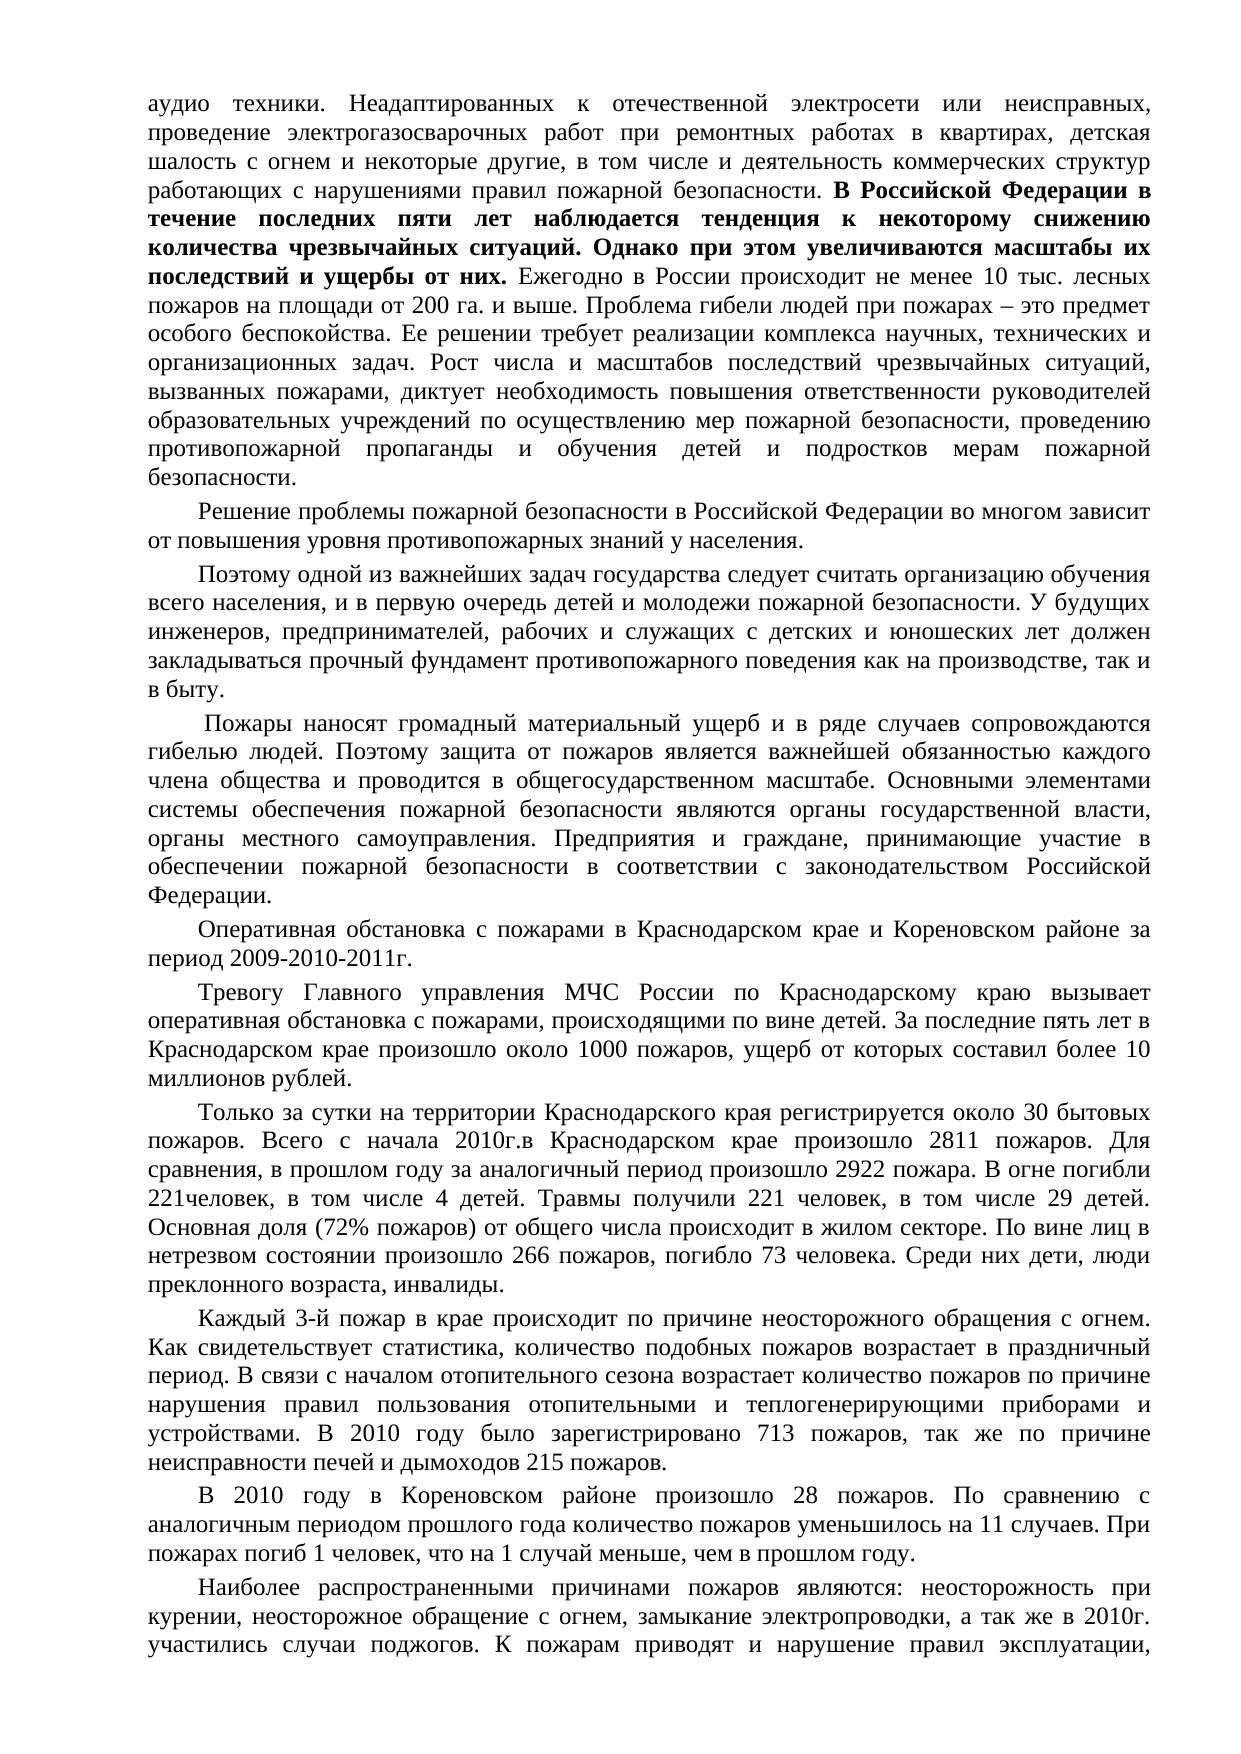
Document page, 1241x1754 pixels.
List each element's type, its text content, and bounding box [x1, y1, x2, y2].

text Решение проблемы пожарной безопасности в Российской Федерации во многом зависит от повышения уровня противопожарных знаний у населения. [148, 496, 1152, 554]
text Поэтому одной из важнейших задач государства следует считать организацию обучения всего населения, и в первую очередь детей и молодежи пожарной безопасности. У будущих инженеров, предпринимателей, рабочих и служащих с детских и юношеских лет должен закладываться прочный фундамент противопожарного поведения как на производстве, так и в быту. [148, 559, 1152, 702]
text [148, 1572, 1152, 1658]
text Пожары наносят громадный материальный ущерб и в ряде случаев сопровождаются гибелью людей. Поэтому защита от пожаров является важнейшей обязанностью каждого члена общества и проводится в общегосударственном масштабе. Основными элементами системы обеспечения пожарной безопасности являются органы государственной власти, органы местного самоуправления. Предприятия и граждане, принимающие участие в обеспечении пожарной безопасности в соответствии с законодательством Российской Федерации. [148, 708, 1152, 909]
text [148, 88, 1152, 491]
text Только за сутки на территории Краснодарского края регистрируется около 30 бытовых пожаров. Всего с начала 2010г.в Краснодарском крае произошло 2811 пожаров. Для сравнения, в прошлом году за аналогичный период произошло 2922 пожара. В огне погибли 221человек, в том числе 4 детей. Травмы получили 221 человек, в том числе 29 детей. Основная доля (72% пожаров) от общего числа происходит в жилом секторе. По вине лиц в нетрезвом состоянии произошло 266 пожаров, погибло 73 человека. Среди них дети, люди преклонного возраста, инвалиды. [148, 1097, 1152, 1298]
text Каждый 3-й пожар в крае происходит по причине неосторожного обращения с огнем. Как свидетельствует статистика, количество подобных пожаров возрастает в праздничный период. В связи с началом отопительного сезона возрастает количество пожаров по причине нарушения правил пользования отопительными и теплогенерирующими приборами и устройствами. В 2010 году было зарегистрировано 713 пожаров, так же по причине неисправности печей и дымоходов 215 пожаров. [148, 1303, 1152, 1476]
text Оперативная обстановка с пожарами в Краснодарском крае и Кореновском районе за период 2009-2010-2011г. [148, 914, 1152, 971]
text Тревогу Главного управления МЧС России по Краснодарскому краю вызывает оперативная обстановка с пожарами, происходящими по вине детей. За последние пять лет в Краснодарском крае произошло около 1000 пожаров, ущерб от которых составил более 10 миллионов рублей. [148, 977, 1152, 1092]
text В 2010 году в Кореновском районе произошло 28 пожаров. По сравнению с аналогичным периодом прошлого года количество пожаров уменьшилось на 11 случаев. При пожарах погиб 1 человек, что на 1 случай меньше, чем в прошлом году. [148, 1481, 1152, 1567]
